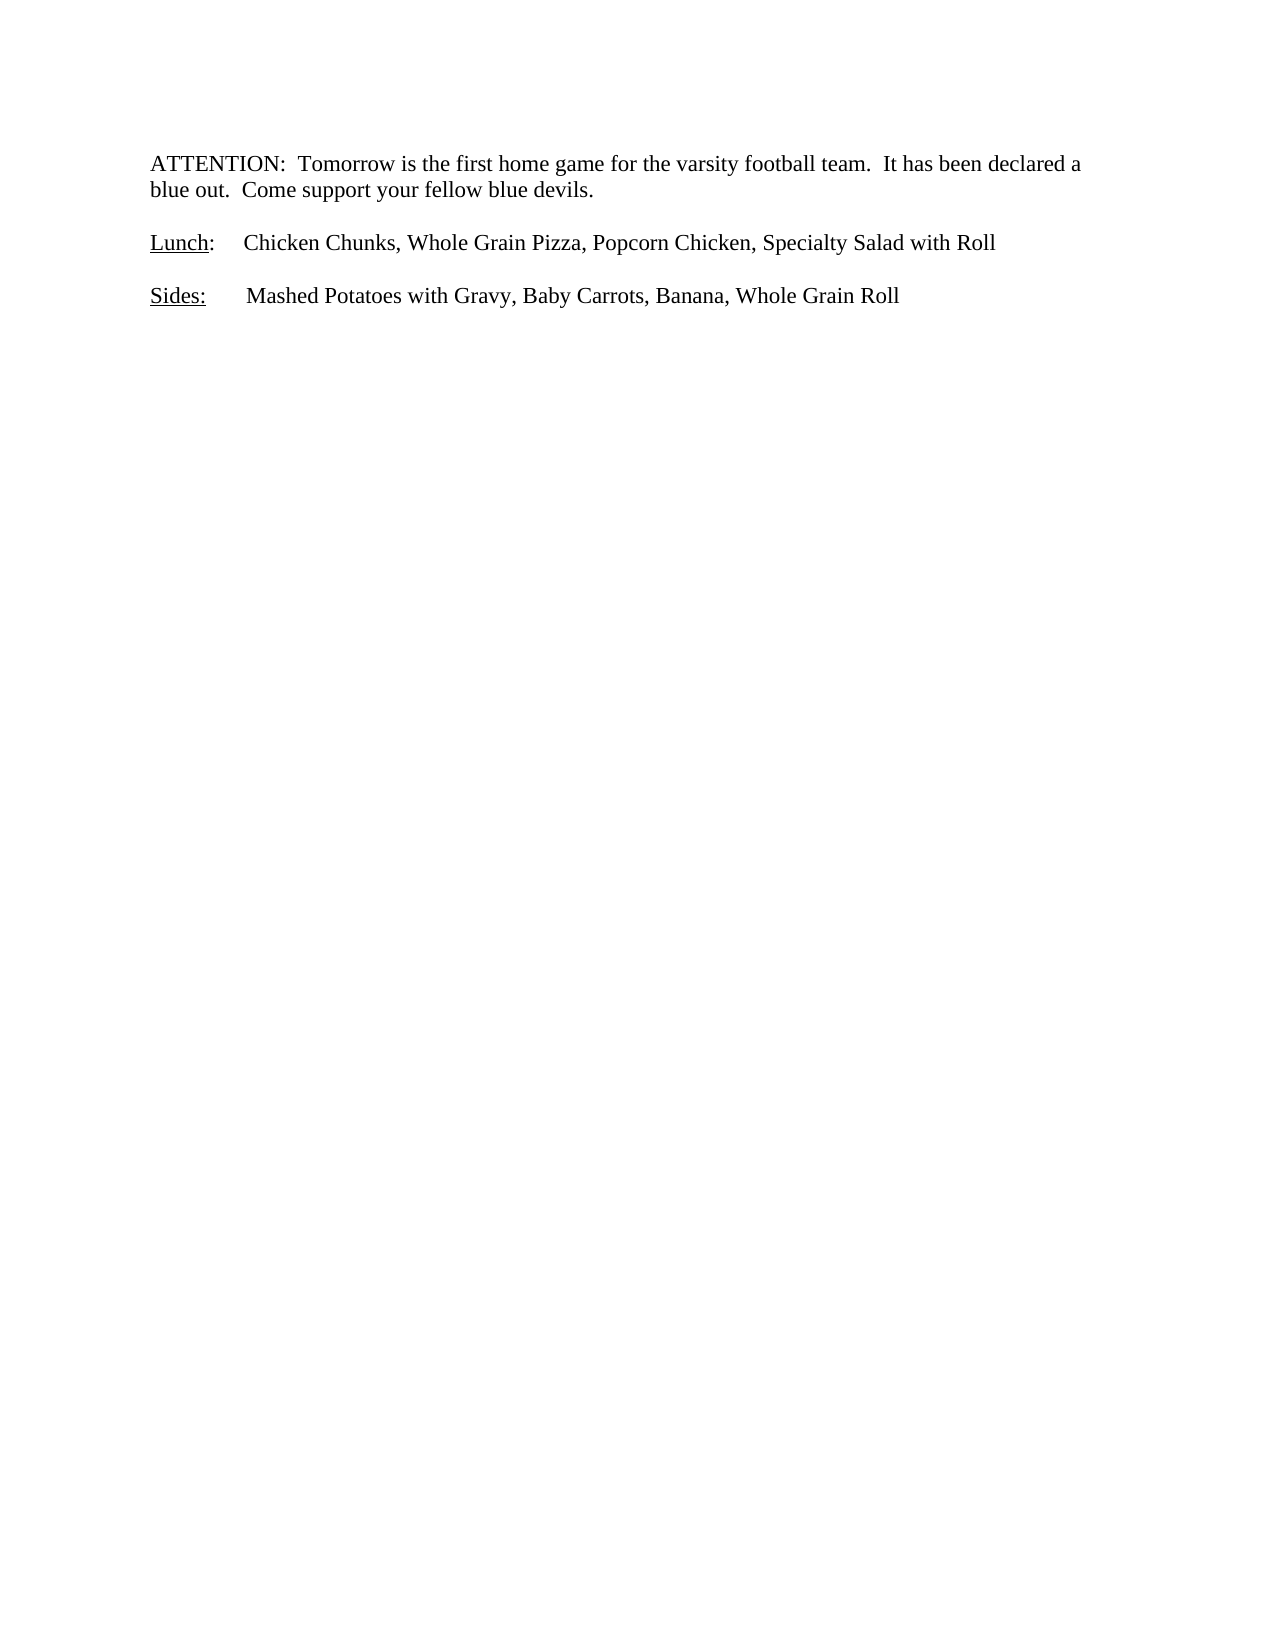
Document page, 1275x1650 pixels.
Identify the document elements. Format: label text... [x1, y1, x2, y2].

text Sides: Mashed Potatoes with Gravy, Baby Carrots, Banana, Whole Grain Roll [150, 282, 1125, 308]
text ATTENTION: Tomorrow is the first home game for the varsity football team. It has been declared a blue out. Come support your fellow blue devils. [150, 150, 1125, 203]
text Lunch: Chicken Chunks, Whole Grain Pizza, Popcorn Chicken, Specialty Salad with Roll [150, 229, 1125, 255]
